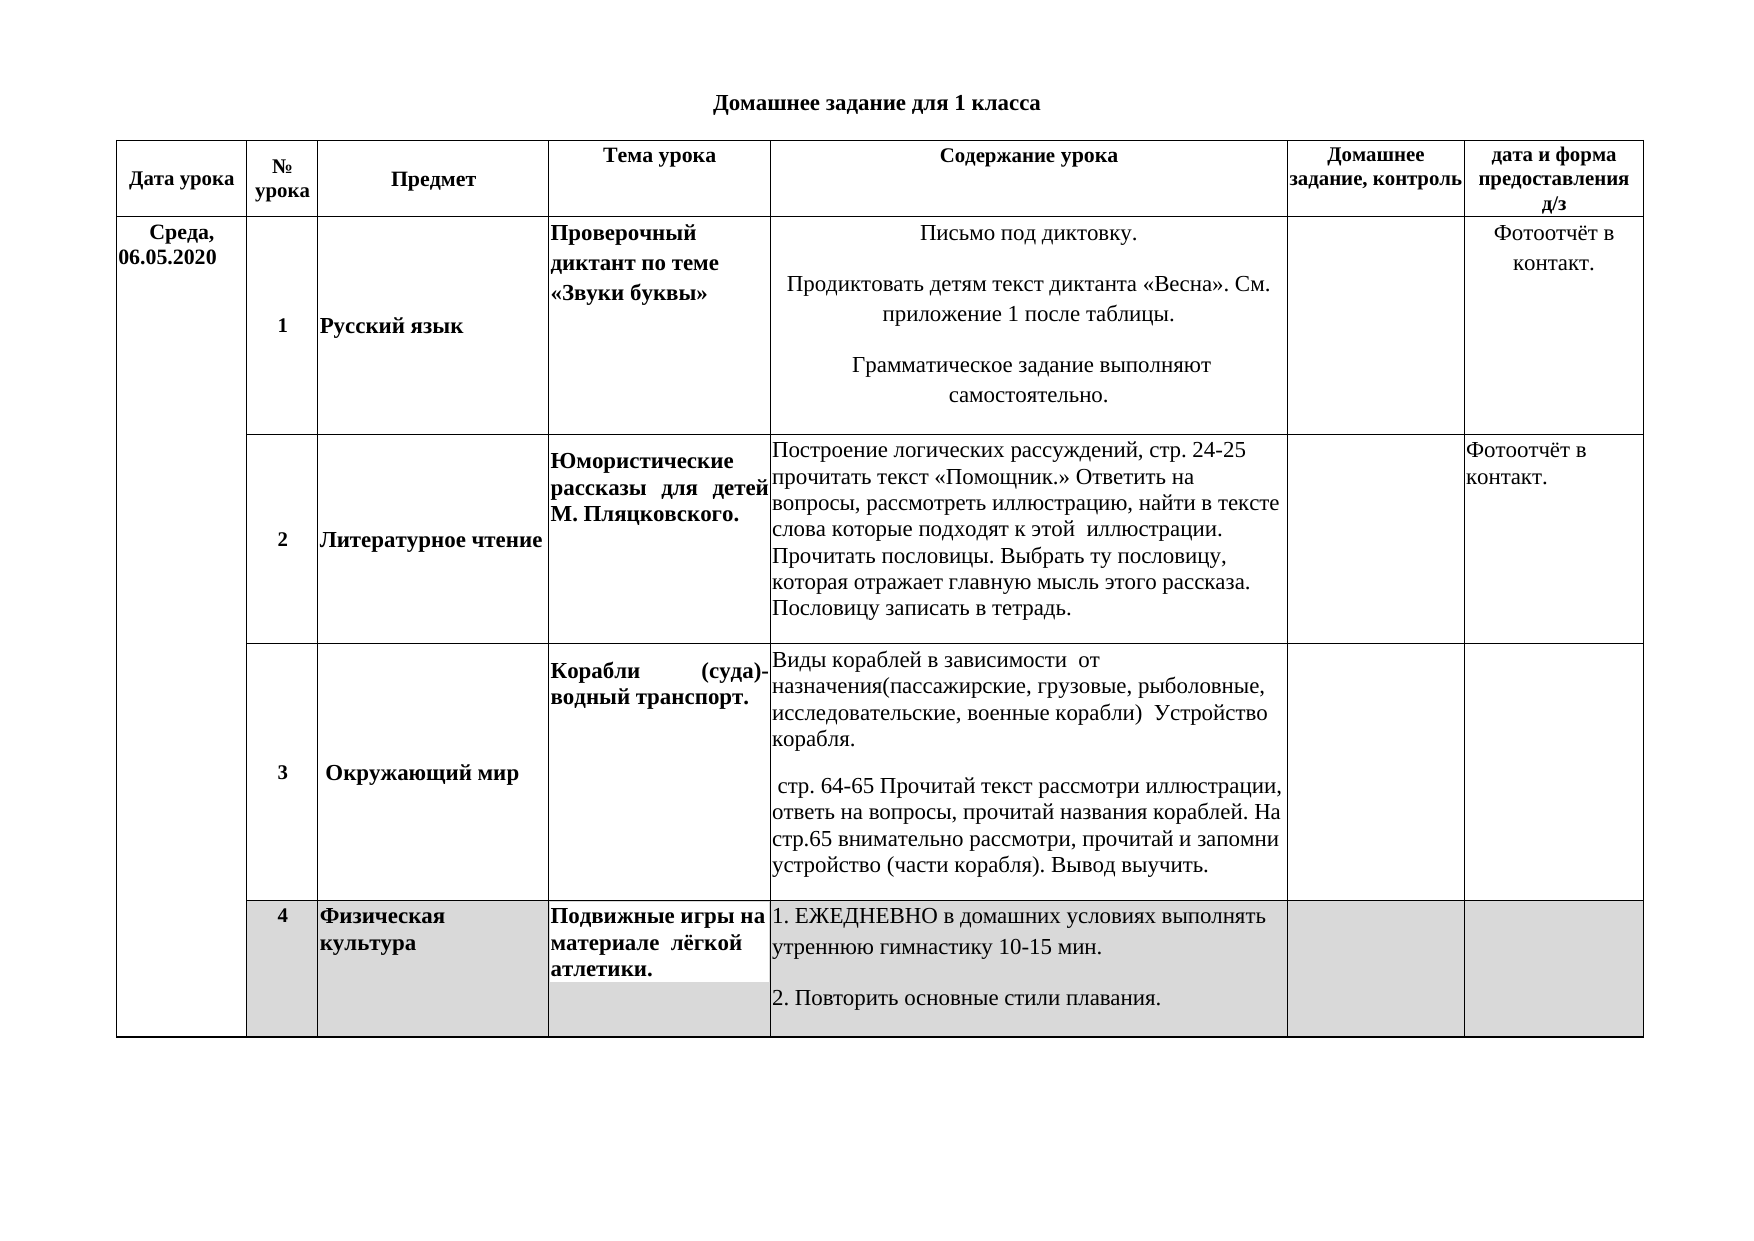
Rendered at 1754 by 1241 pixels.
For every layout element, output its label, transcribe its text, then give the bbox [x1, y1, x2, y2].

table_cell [771, 901, 1287, 1036]
table_cell [1465, 644, 1643, 900]
table_cell [1288, 644, 1464, 900]
table_cell [1288, 901, 1464, 1036]
table_cell Проверочный диктант по теме «Звуки буквы» [549, 217, 770, 434]
table_cell Фотоотчёт в контакт. [1465, 435, 1643, 643]
table_cell [1288, 435, 1464, 643]
table_cell [1465, 901, 1643, 1036]
table_header Дата урока [117, 141, 246, 216]
table_cell Письмо под диктовку. Продиктовать детям текст диктанта «Весна». См. приложение 1 после таблицы. Грамматическое задание выполняют самостоятельно. [771, 217, 1287, 434]
table_cell Корабли (суда)- водный транспорт. [549, 644, 770, 900]
table_cell Построение логических рассуждений, стр. 24-25 прочитать текст «Помощник.» Ответить на вопросы, рассмотреть иллюстрацию, найти в тексте слова которые подходят к этой иллюстрации. Прочитать пословицы. Выбрать ту пословицу, которая отражает главную мысль этого рассказа. Пословицу записать в тетрадь. [771, 435, 1287, 643]
table_cell Физическая культура [318, 901, 548, 1036]
table_header № урока [247, 141, 317, 216]
table_cell Среда, 06.05.2020 [117, 217, 246, 1036]
text Домашнее задание для 1 класса [118, 89, 1636, 115]
table_cell Литературное чтение [318, 435, 548, 643]
table_header Тема урока [549, 141, 770, 216]
table_cell 1 [247, 217, 317, 434]
table_cell Виды кораблей в зависимости от назначения(пассажирские, грузовые, рыболовные, исследовательские, военные корабли) Устройство корабля. стр. 64-65 Прочитай текст рассмотри иллюстрации, ответь на вопросы, прочитай названия кораблей. На стр.65 внимательно рассмотри, прочитай и запомни устройство (части корабля). Вывод выучить. [771, 644, 1287, 900]
table_cell 2 [247, 435, 317, 643]
table_cell 4 [247, 901, 317, 1036]
table_cell Окружающий мир [318, 644, 548, 900]
table_cell Юмористические рассказы для детей М. Пляцковского. [549, 435, 770, 643]
table_header Предмет [318, 141, 548, 216]
table_cell [1288, 217, 1464, 434]
table_cell Фотоотчёт в контакт. [1465, 217, 1643, 434]
table_cell 3 [247, 644, 317, 900]
table_header Домашнее задание, контроль [1288, 141, 1464, 216]
table_cell Русский язык [318, 217, 548, 434]
table_header Содержание урока [771, 141, 1287, 216]
table_header дата и форма предоставления д/з [1465, 141, 1643, 216]
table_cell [549, 901, 770, 1036]
